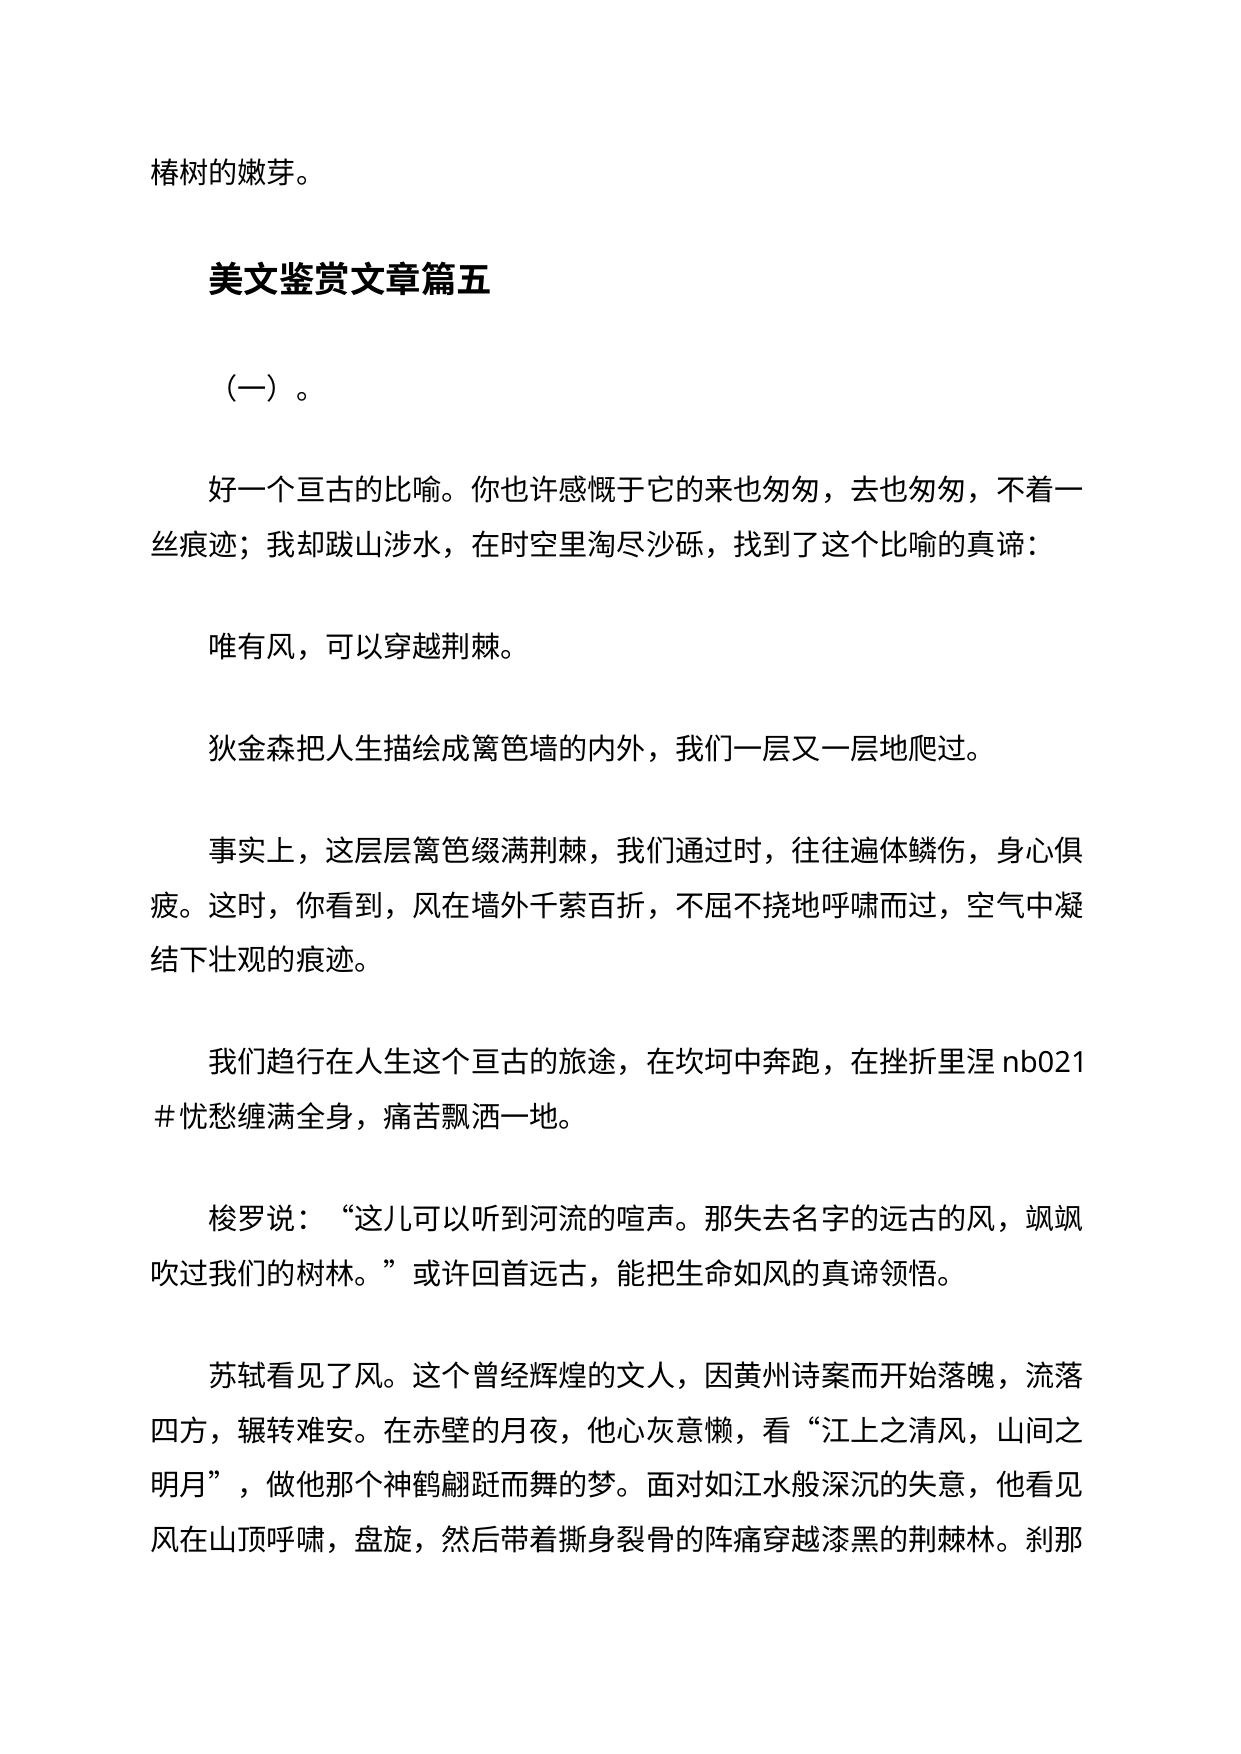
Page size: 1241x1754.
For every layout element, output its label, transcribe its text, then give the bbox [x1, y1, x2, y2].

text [150, 150, 1090, 192]
text （一）。 [150, 365, 1090, 407]
text 美文鉴赏文章篇五 [150, 252, 1090, 303]
text 事实上，这层层篱笆缀满荆棘，我们通过时，往往遍体鳞伤，身心俱疲。这时，你看到，风在墙外千萦百折，不屈不挠地呼啸而过，空气中凝结下壮观的痕迹。 [150, 827, 1090, 979]
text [150, 1352, 1090, 1559]
text 唯有风，可以穿越荆棘。 [150, 624, 1090, 666]
text 好一个亘古的比喻。你也许感慨于它的来也匆匆，去也匆匆，不着一丝痕迹；我却跋山涉水，在时空里淘尽沙砾，找到了这个比喻的真谛： [150, 467, 1090, 564]
text 梭罗说：“这儿可以听到河流的喧声。那失去名字的远古的风，飒飒吹过我们的树林。”或许回首远古，能把生命如风的真谛领悟。 [150, 1196, 1090, 1293]
text 狄金森把人生描绘成篱笆墙的内外，我们一层又一层地爬过。 [150, 725, 1090, 768]
text 我们趋行在人生这个亘古的旅途，在坎坷中奔跑，在挫折里涅nb021＃忧愁缠满全身，痛苦飘洒一地。 [150, 1039, 1090, 1136]
